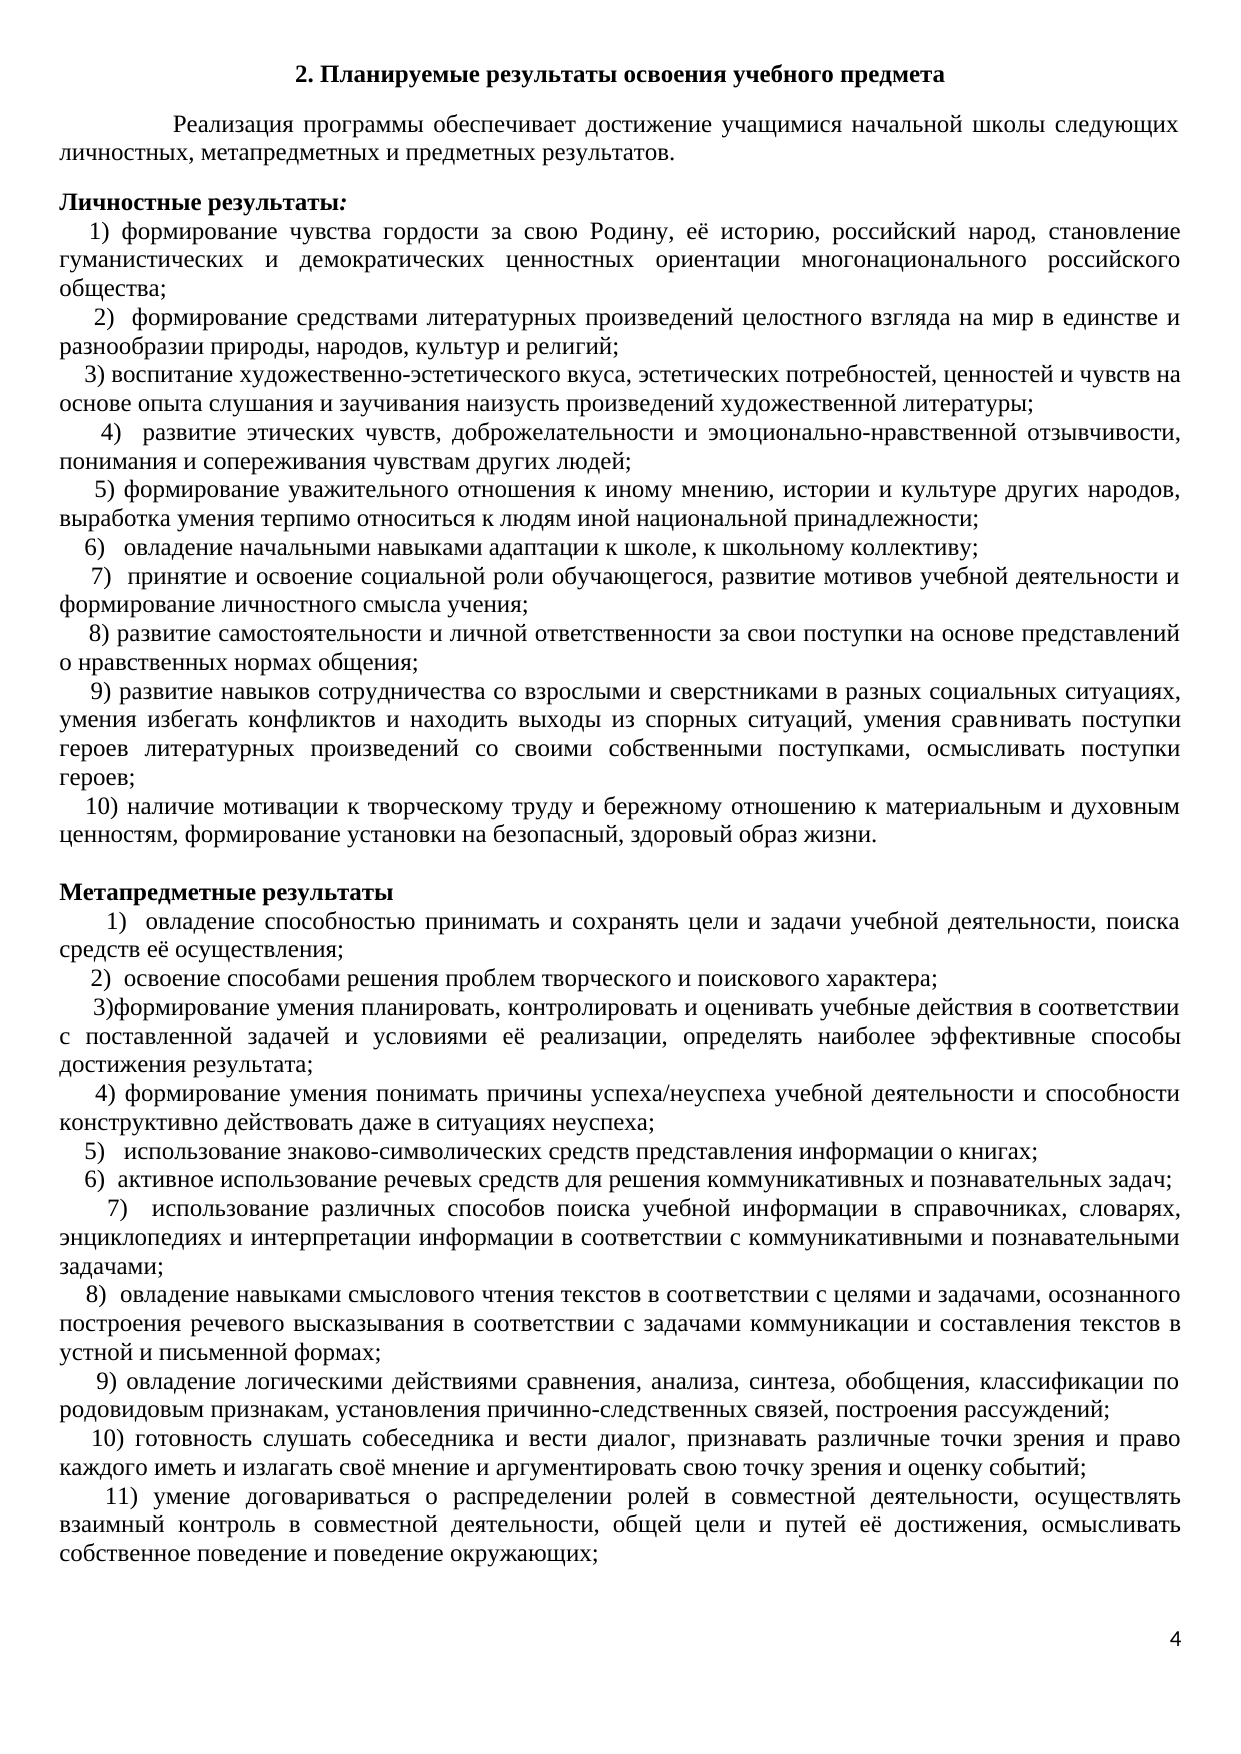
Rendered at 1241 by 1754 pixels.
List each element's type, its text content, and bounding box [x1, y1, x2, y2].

text 4) развитие этических чувств, доброжелательности и эмоционально-нравственной отзывчивости, понимания и сопереживания чувствам других людей; [59, 417, 1181, 474]
text 4) формирование умения понимать причины успеха/неуспеха учебной деятельности и способности конструктивно действовать даже в ситуациях неуспеха; [59, 1078, 1181, 1136]
text 9) развитие навыков сотрудничества со взрослыми и сверстниками в разных социальных ситуациях, умения избегать конфликтов и находить выходы из спорных ситуаций, умения сравнивать поступки героев литературных произведений со своими собственными поступками, осмысливать поступки героев; [59, 676, 1181, 791]
text 10) готовность слушать собеседника и вести диалог, признавать различные точки зрения и право каждого иметь и излагать своё мнение и аргументировать свою точку зрения и оценку событий; [59, 1423, 1181, 1481]
text 7) принятие и освоение социальной роли обучающегося, развитие мотивов учебной деятельности и формирование личностного смысла учения; [59, 561, 1181, 618]
text 3)формирование умения планировать, контролировать и оценивать учебные действия в соответствии с поставленной задачей и условиями её реализации, определять наиболее эффективные способы достижения результата; [59, 992, 1181, 1078]
text 2) освоение способами решения проблем творческого и поискового характера; [59, 963, 1181, 992]
text 6) овладение начальными навыками адаптации к школе, к школьному коллективу; [59, 532, 1181, 561]
text 5) формирование уважительного отношения к иному мнению, истории и культуре других народов, выработка умения терпимо относиться к людям иной национальной принадлежности; [59, 474, 1181, 532]
text 5) использование знаково-символических средств представления информации о книгах; [59, 1136, 1181, 1164]
text 1) овладение способностью принимать и сохранять цели и задачи учебной деятельности, поиска средств её осуществления; [59, 906, 1181, 963]
text Метапредметные результаты [59, 877, 1181, 906]
text 6) активное использование речевых средств для решения коммуникативных и познавательных задач; [59, 1164, 1181, 1193]
text 11) умение договариваться о распределении ролей в совместной деятельности, осуществлять взаимный контроль в совместной деятельности, общей цели и путей её достижения, осмысливать собственное поведение и поведение окружающих; [59, 1481, 1181, 1567]
text 9) овладение логическими действиями сравнения, анализа, синтеза, обобщения, классификации по родовидовым признакам, установления причинно-следственных связей, построения рассуждений; [59, 1366, 1181, 1423]
text Личностные результаты: [59, 187, 1181, 216]
text 7) использование различных способов поиска учебной информации в справочниках, словарях, энциклопедиях и интерпретации информации в соответствии с коммуникативными и познавательными задачами; [59, 1193, 1181, 1279]
text 3) воспитание художественно-эстетического вкуса, эстетических потребностей, ценностей и чувств на основе опыта слушания и заучивания наизусть произведений художественной литературы; [59, 359, 1181, 417]
text 2. Планируемые результаты освоения учебного предмета [59, 59, 1181, 88]
text 8) овладение навыками смыслового чтения текстов в соответствии с целями и задачами, осознанного построения речевого высказывания в соответствии с задачами коммуникации и составления текстов в устной и письменной формах; [59, 1279, 1181, 1366]
text 10) наличие мотивации к творческому труду и бережному отношению к материальным и духовным ценностям, формирование установки на безопасный, здоровый образ жизни. [59, 791, 1181, 848]
text 2) формирование средствами литературных произведений целостного взгляда на мир в единстве и разнообразии природы, народов, культур и религий; [59, 302, 1181, 359]
text 8) развитие самостоятельности и личной ответственности за свои поступки на основе представлений о нравственных нормах общения; [59, 618, 1181, 676]
text Реализация программы обеспечивает достижение учащимися начальной школы следующих личностных, метапредметных и предметных результатов. [59, 109, 1181, 166]
text 1) формирование чувства гордости за свою Родину, её историю, российский народ, становление гуманистических и демократических ценностных ориентации многонационального российского общества; [59, 216, 1181, 302]
